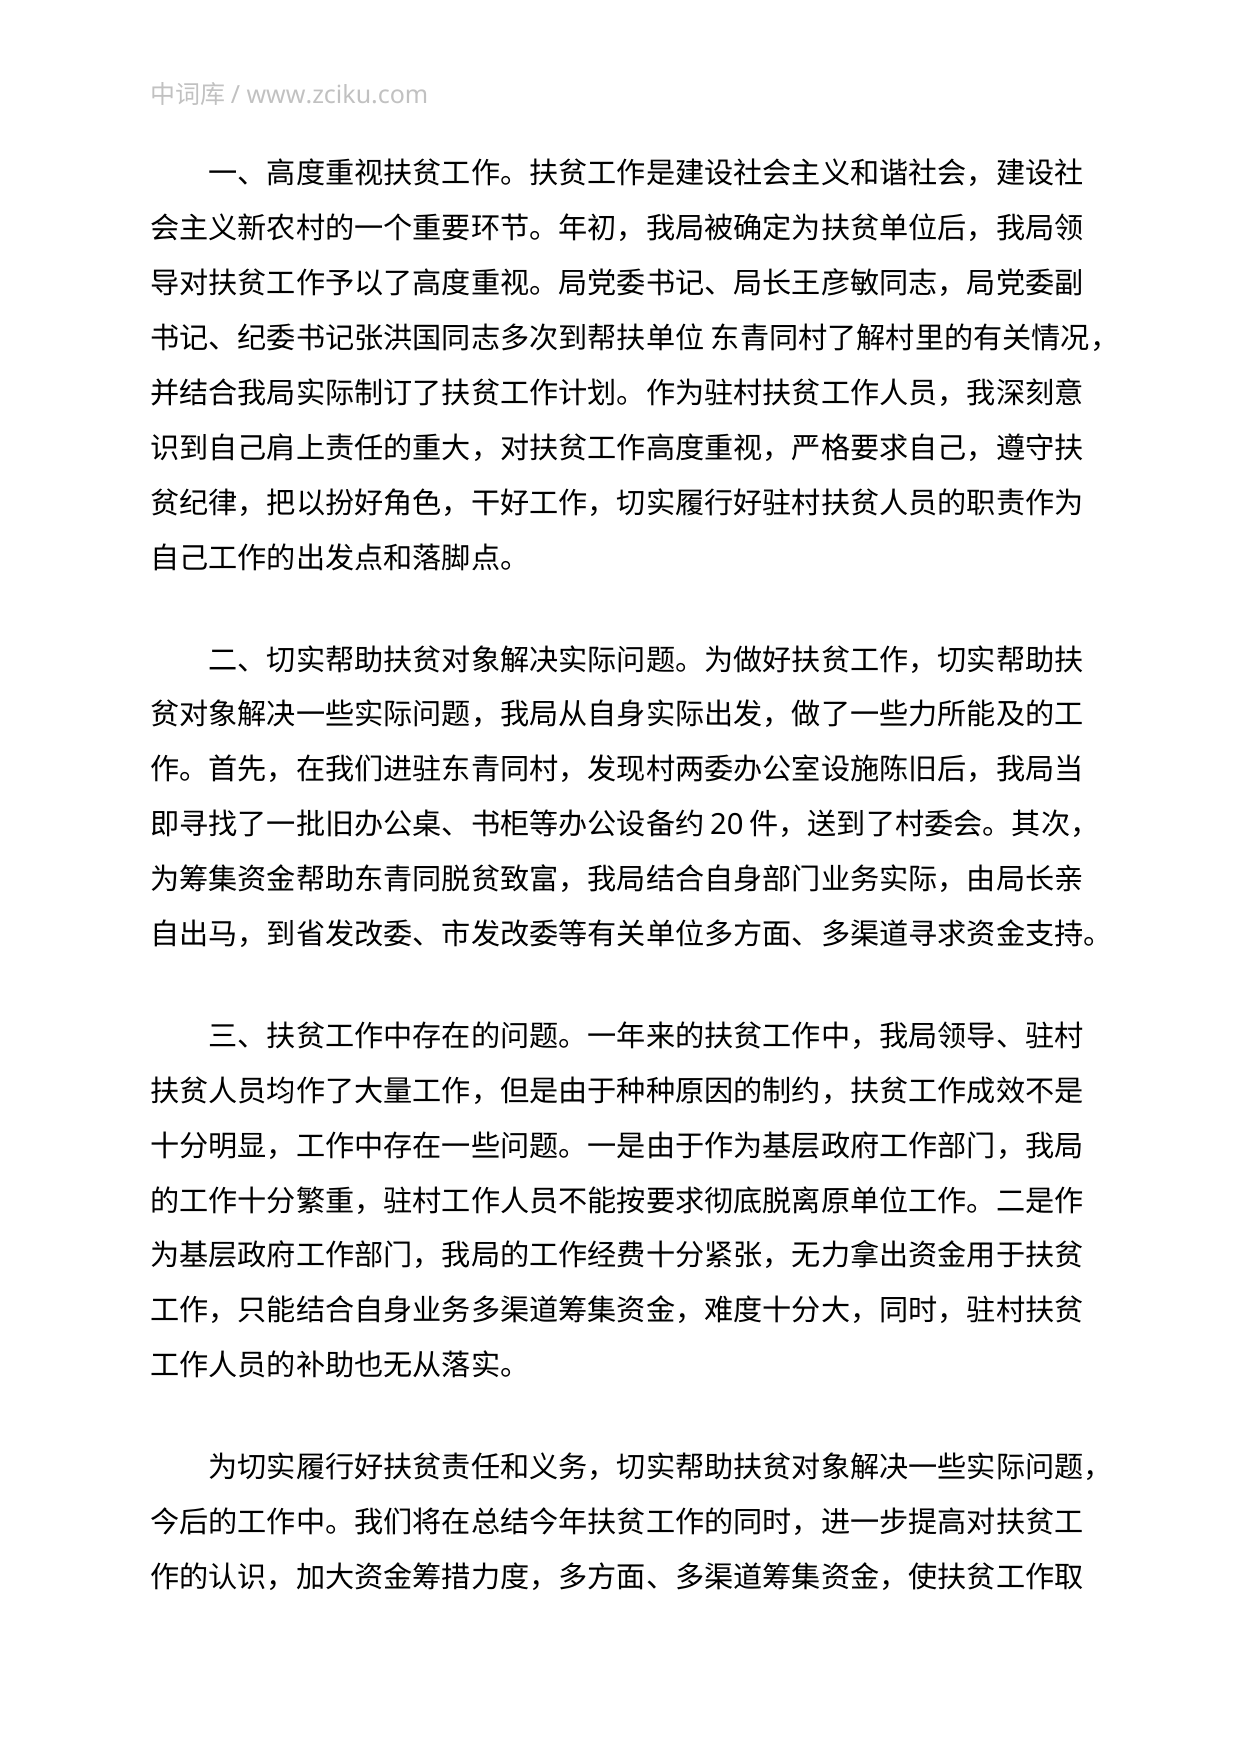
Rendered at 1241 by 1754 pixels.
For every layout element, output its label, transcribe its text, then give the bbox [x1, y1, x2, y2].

text 一、高度重视扶贫工作。扶贫工作是建设社会主义和谐社会，建设社会主义新农村的一个重要环节。年初，我局被确定为扶贫单位后，我局领导对扶贫工作予以了高度重视。局党委书记、局长王彦敏同志，局党委副书记、纪委书记张洪国同志多次到帮扶单位 东青同村了解村里的有关情况，并结合我局实际制订了扶贫工作计划。作为驻村扶贫工作人员，我深刻意识到自己肩上责任的重大，对扶贫工作高度重视，严格要求自己，遵守扶贫纪律，把以扮好角色，干好工作，切实履行好驻村扶贫人员的职责作为自己工作的出发点和落脚点。 [150, 150, 1090, 577]
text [150, 1443, 1090, 1596]
text 三、扶贫工作中存在的问题。一年来的扶贫工作中，我局领导、驻村扶贫人员均作了大量工作，但是由于种种原因的制约，扶贫工作成效不是十分明显，工作中存在一些问题。一是由于作为基层政府工作部门，我局的工作十分繁重，驻村工作人员不能按要求彻底脱离原单位工作。二是作为基层政府工作部门，我局的工作经费十分紧张，无力拿出资金用于扶贫工作，只能结合自身业务多渠道筹集资金，难度十分大，同时，驻村扶贫工作人员的补助也无从落实。 [150, 1012, 1090, 1384]
text 二、切实帮助扶贫对象解决实际问题。为做好扶贫工作，切实帮助扶贫对象解决一些实际问题，我局从自身实际出发，做了一些力所能及的工作。首先，在我们进驻东青同村，发现村两委办公室设施陈旧后，我局当即寻找了一批旧办公桌、书柜等办公设备约20件，送到了村委会。其次，为筹集资金帮助东青同脱贫致富，我局结合自身部门业务实际，由局长亲自出马，到省发改委、市发改委等有关单位多方面、多渠道寻求资金支持。 [150, 636, 1090, 953]
